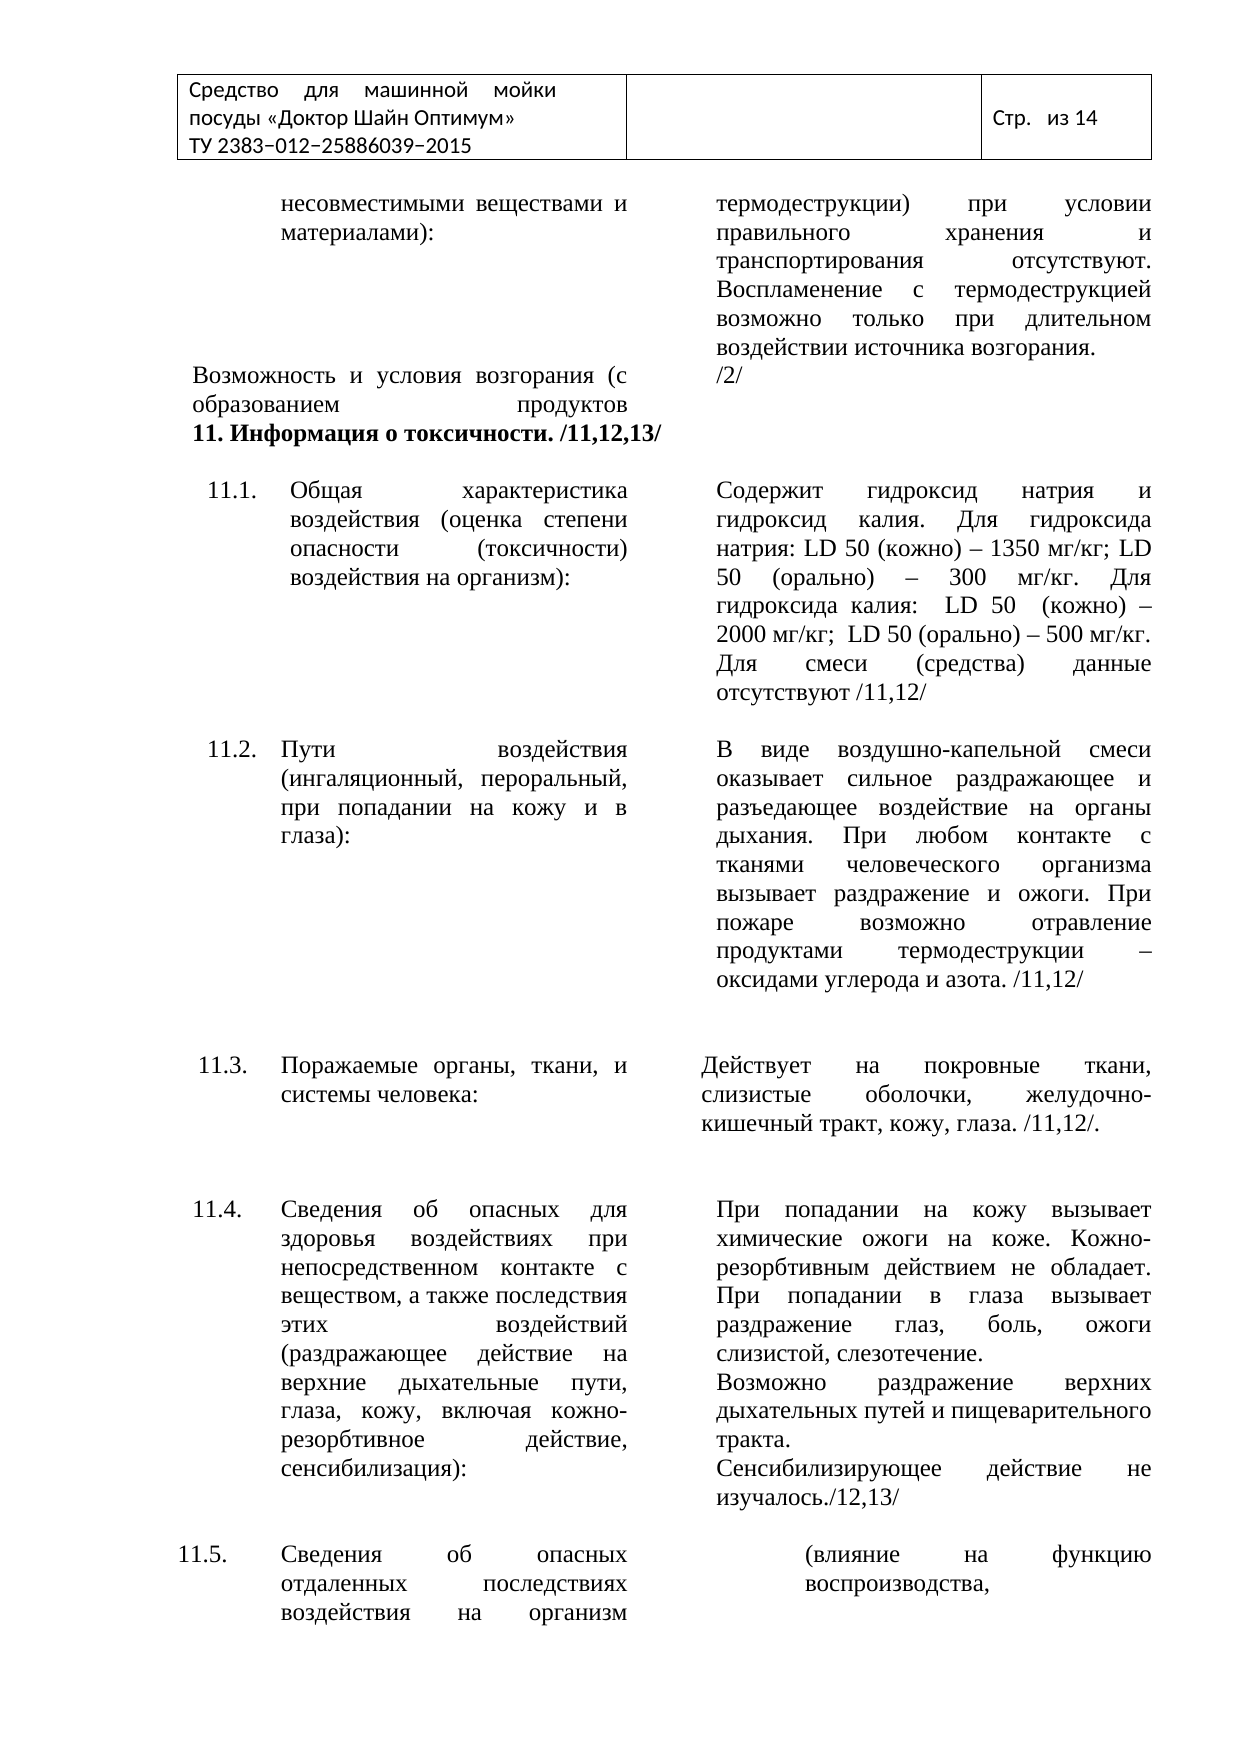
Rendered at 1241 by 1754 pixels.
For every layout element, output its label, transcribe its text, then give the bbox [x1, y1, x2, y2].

list Возможность и условия возгорания (с образованием продуктов термодеструкции) при условии правильного хранения и транспортирования отсутствуют. Воспламенение с термодеструкцией возможно только при длительном воздействии источника возгорания. [716, 188, 1152, 360]
text Для смеси (средства) данные отсутствуют /11,12/ [716, 648, 1152, 705]
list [177, 1539, 628, 1625]
text В виде воздушно-капельной смеси оказывает сильное раздражающее и разъедающее воздействие на органы дыхания. При любом контакте с тканями человеческого организма вызывает раздражение и ожоги. При пожаре возможно отравление продуктами термодеструкции – оксидами углерода и азота. /11,12/ [716, 734, 1152, 993]
list Сведения об опасных для здоровья воздействиях при непосредственном контакте с веществом, а также последствия этих воздействий (раздражающее действие на верхние дыхательные пути, глаза, кожу, включая кожно-резорбтивное действие, сенсибилизация): [192, 1194, 628, 1482]
list Поражаемые органы, ткани, и системы человека: [198, 1050, 628, 1108]
list Возможность и условия возгорания (с образованием продуктов термодеструкции) при условии правильного хранения и транспортирования отсутствуют. Воспламенение с термодеструкцией возможно только при длительном воздействии источника возгорания. [192, 360, 628, 418]
list Сведения об опасных отдаленных последствиях воздействия на организм (влияние на функцию воспроизводства, канцерогенность, кумулятивность и пр.): [701, 1539, 1152, 1597]
list Общая характеристика воздействия (оценка степени опасности (токсичности) воздействия на организм): [207, 475, 628, 590]
list Информация о токсичности. /11,12,13/ [192, 418, 1152, 447]
list Содержит гидроксид натрия и гидроксид калия. Для гидроксида натрия: LD 50 (кожно) – 1350 мг/кг; LD 50 (орально) – 300 мг/кг. Для гидроксида калия: LD 50 (кожно) – 2000 мг/кг; LD 50 (орально) – 500 мг/кг. [716, 475, 1152, 648]
list Возможно раздражение верхних дыхательных путей и пищеварительного тракта. [716, 1367, 1152, 1453]
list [198, 188, 628, 245]
list Пути воздействия (ингаляционный, пероральный, при попадании на кожу и в глаза): [207, 734, 628, 849]
text Действует на покровные ткани, слизистые оболочки, желудочно-кишечный тракт, кожу, глаза. /11,12/. [701, 1050, 1152, 1137]
list При попадании на кожу вызывает химические ожоги на коже. Кожно-резорбтивным действием не обладает. При попадании в глаза вызывает раздражение глаз, боль, ожоги слизистой, слезотечение. [716, 1194, 1152, 1367]
list /2/ [716, 360, 1152, 389]
list Сенсибилизирующее действие не изучалось./12,13/ [716, 1453, 1152, 1510]
